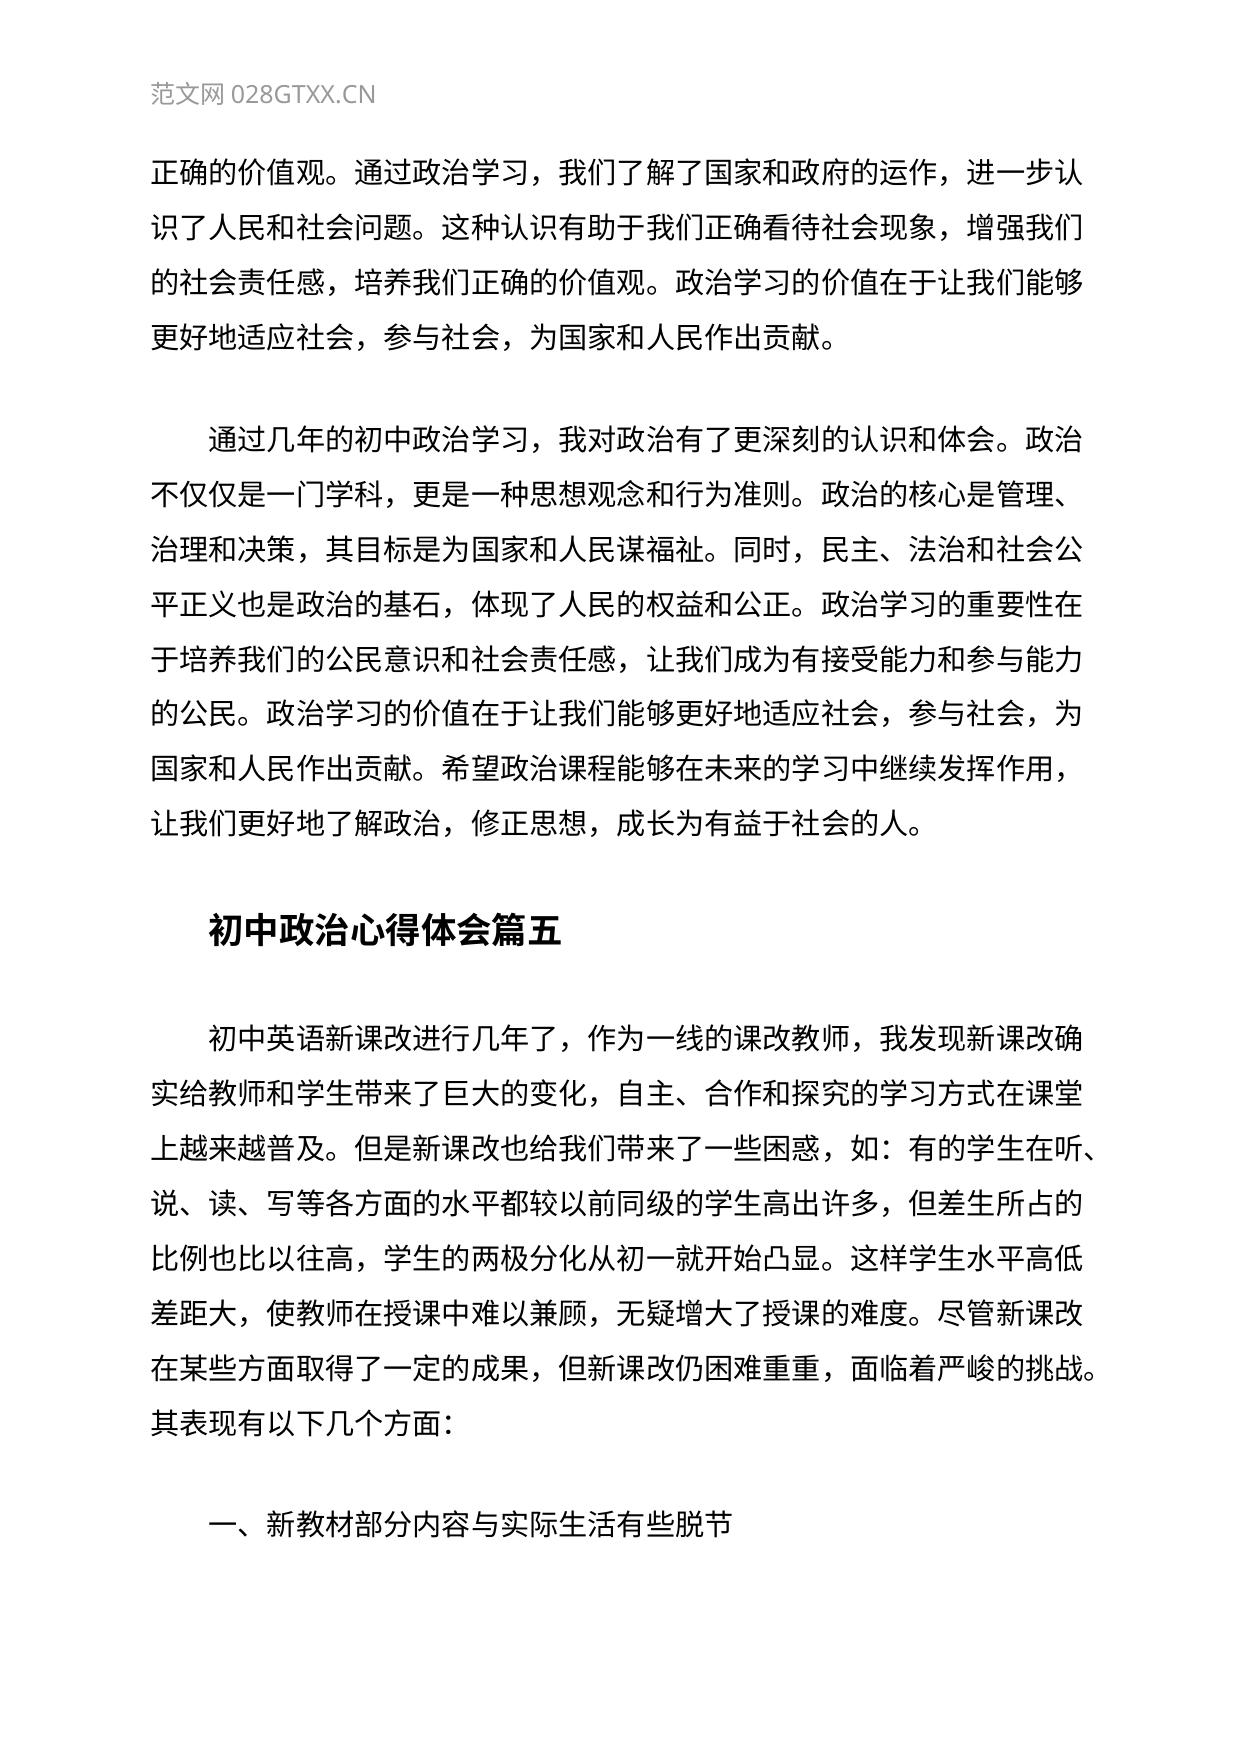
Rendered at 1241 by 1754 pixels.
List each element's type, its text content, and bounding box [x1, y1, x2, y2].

text 初中政治心得体会篇五 [150, 902, 1090, 954]
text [150, 150, 1090, 357]
text 初中英语新课改进行几年了，作为一线的课改教师，我发现新课改确实给教师和学生带来了巨大的变化，自主、合作和探究的学习方式在课堂上越来越普及。但是新课改也给我们带来了一些困惑，如：有的学生在听、说、读、写等各方面的水平都较以前同级的学生高出许多，但差生所占的比例也比以往高，学生的两极分化从初一就开始凸显。这样学生水平高低差距大，使教师在授课中难以兼顾，无疑增大了授课的难度。尽管新课改在某些方面取得了一定的成果，但新课改仍困难重重，面临着严峻的挑战。其表现有以下几个方面： [150, 1016, 1090, 1442]
text 通过几年的初中政治学习，我对政治有了更深刻的认识和体会。政治不仅仅是一门学科，更是一种思想观念和行为准则。政治的核心是管理、治理和决策，其目标是为国家和人民谋福祉。同时，民主、法治和社会公平正义也是政治的基石，体现了人民的权益和公正。政治学习的重要性在于培养我们的公民意识和社会责任感，让我们成为有接受能力和参与能力的公民。政治学习的价值在于让我们能够更好地适应社会，参与社会，为国家和人民作出贡献。希望政治课程能够在未来的学习中继续发挥作用，让我们更好地了解政治，修正思想，成长为有益于社会的人。 [150, 416, 1090, 843]
text 一、新教材部分内容与实际生活有些脱节 [150, 1502, 1090, 1544]
